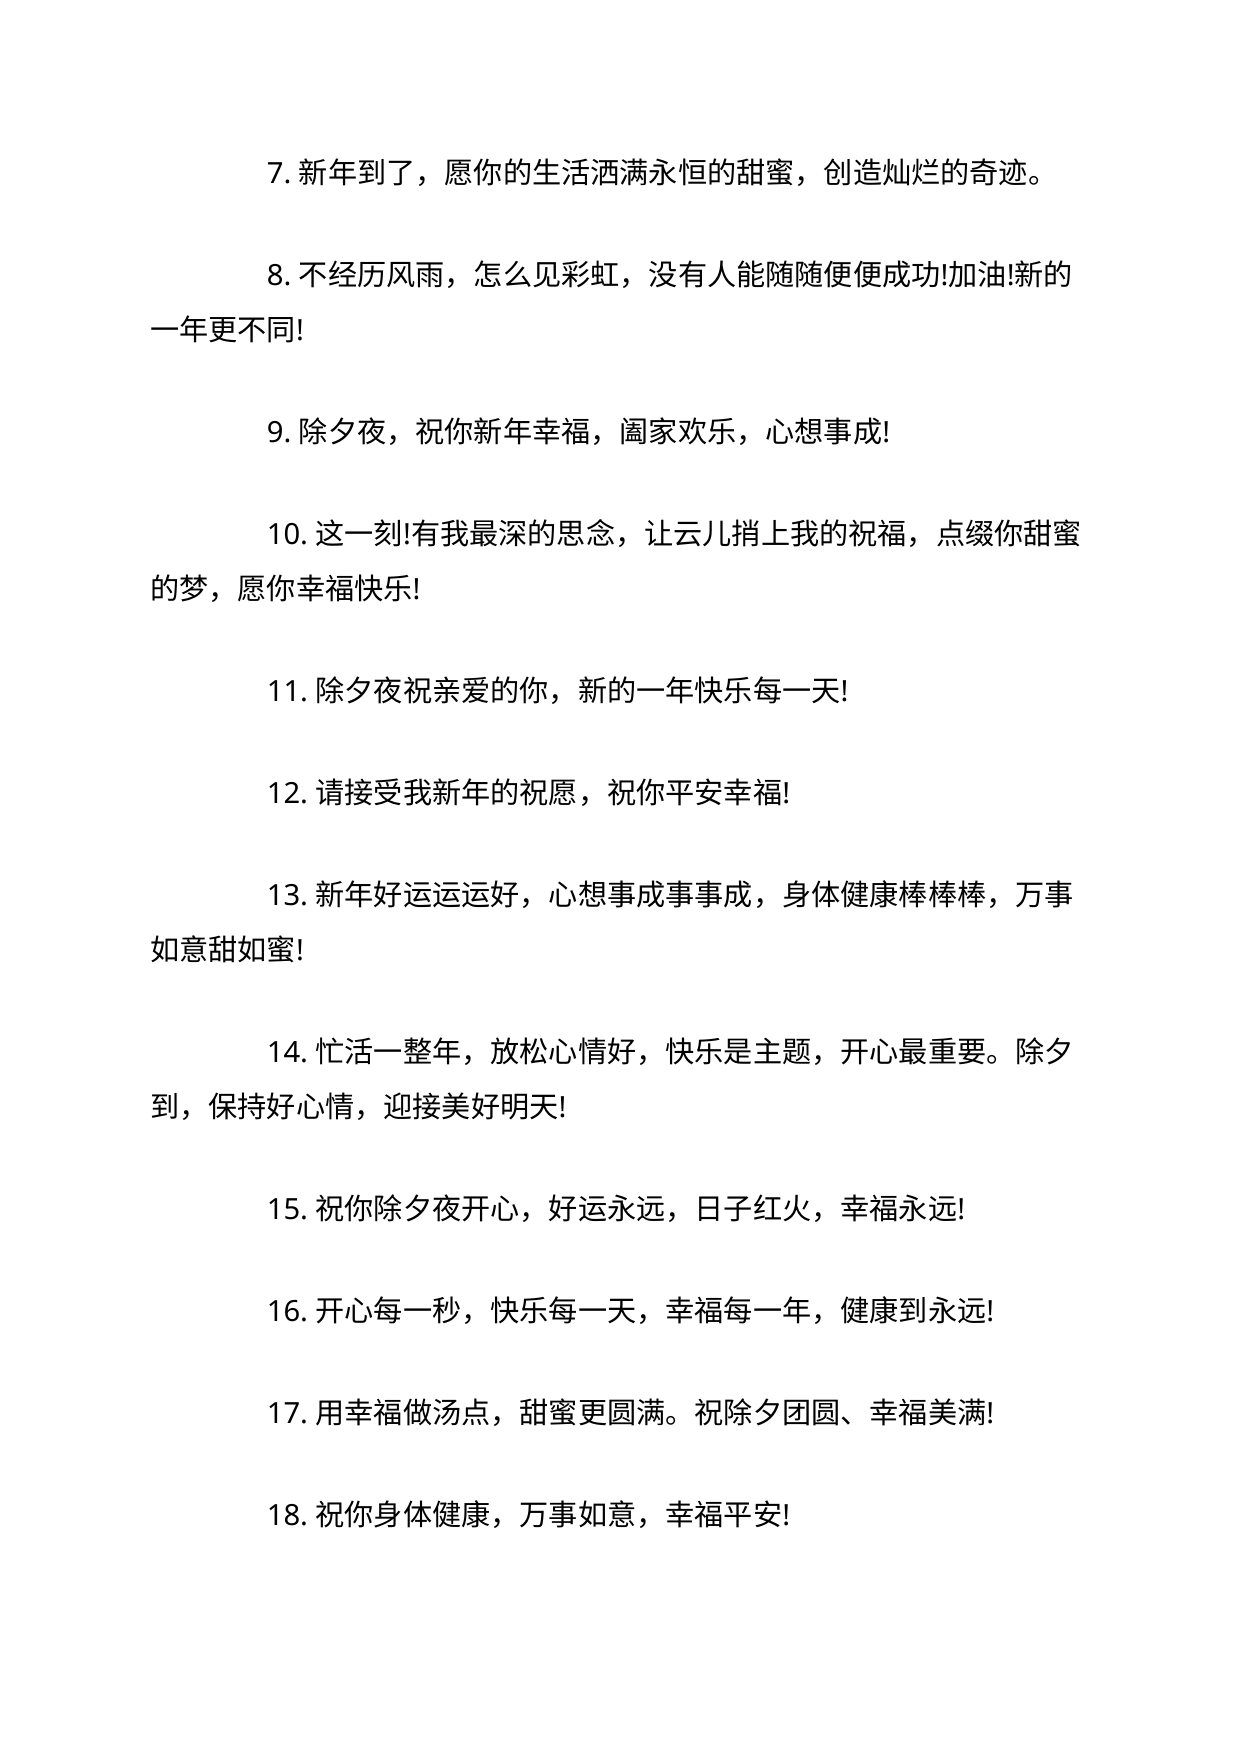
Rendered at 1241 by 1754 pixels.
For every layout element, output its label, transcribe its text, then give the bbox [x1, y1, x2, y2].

text 15. 祝你除夕夜开心，好运永远，日子红火，幸福永远! [150, 1186, 1090, 1228]
text 9. 除夕夜，祝你新年幸福，阖家欢乐，心想事成! [150, 409, 1090, 451]
text 10. 这一刻!有我最深的思念，让云儿捎上我的祝福，点缀你甜蜜的梦，愿你幸福快乐! [150, 511, 1090, 608]
text 16. 开心每一秒，快乐每一天，幸福每一年，健康到永远! [150, 1288, 1090, 1330]
text 12. 请接受我新年的祝愿，祝你平安幸福! [150, 770, 1090, 812]
text 7. 新年到了，愿你的生活洒满永恒的甜蜜，创造灿烂的奇迹。 [150, 150, 1090, 192]
text 13. 新年好运运运好，心想事成事事成，身体健康棒棒棒，万事如意甜如蜜! [150, 872, 1090, 969]
text 11. 除夕夜祝亲爱的你，新的一年快乐每一天! [150, 668, 1090, 710]
text 14. 忙活一整年，放松心情好，快乐是主题，开心最重要。除夕到，保持好心情，迎接美好明天! [150, 1029, 1090, 1126]
text 18. 祝你身体健康，万事如意，幸福平安! [150, 1492, 1090, 1534]
text 8. 不经历风雨，怎么见彩虹，没有人能随随便便成功!加油!新的一年更不同! [150, 252, 1090, 349]
text 17. 用幸福做汤点，甜蜜更圆满。祝除夕团圆、幸福美满! [150, 1390, 1090, 1432]
